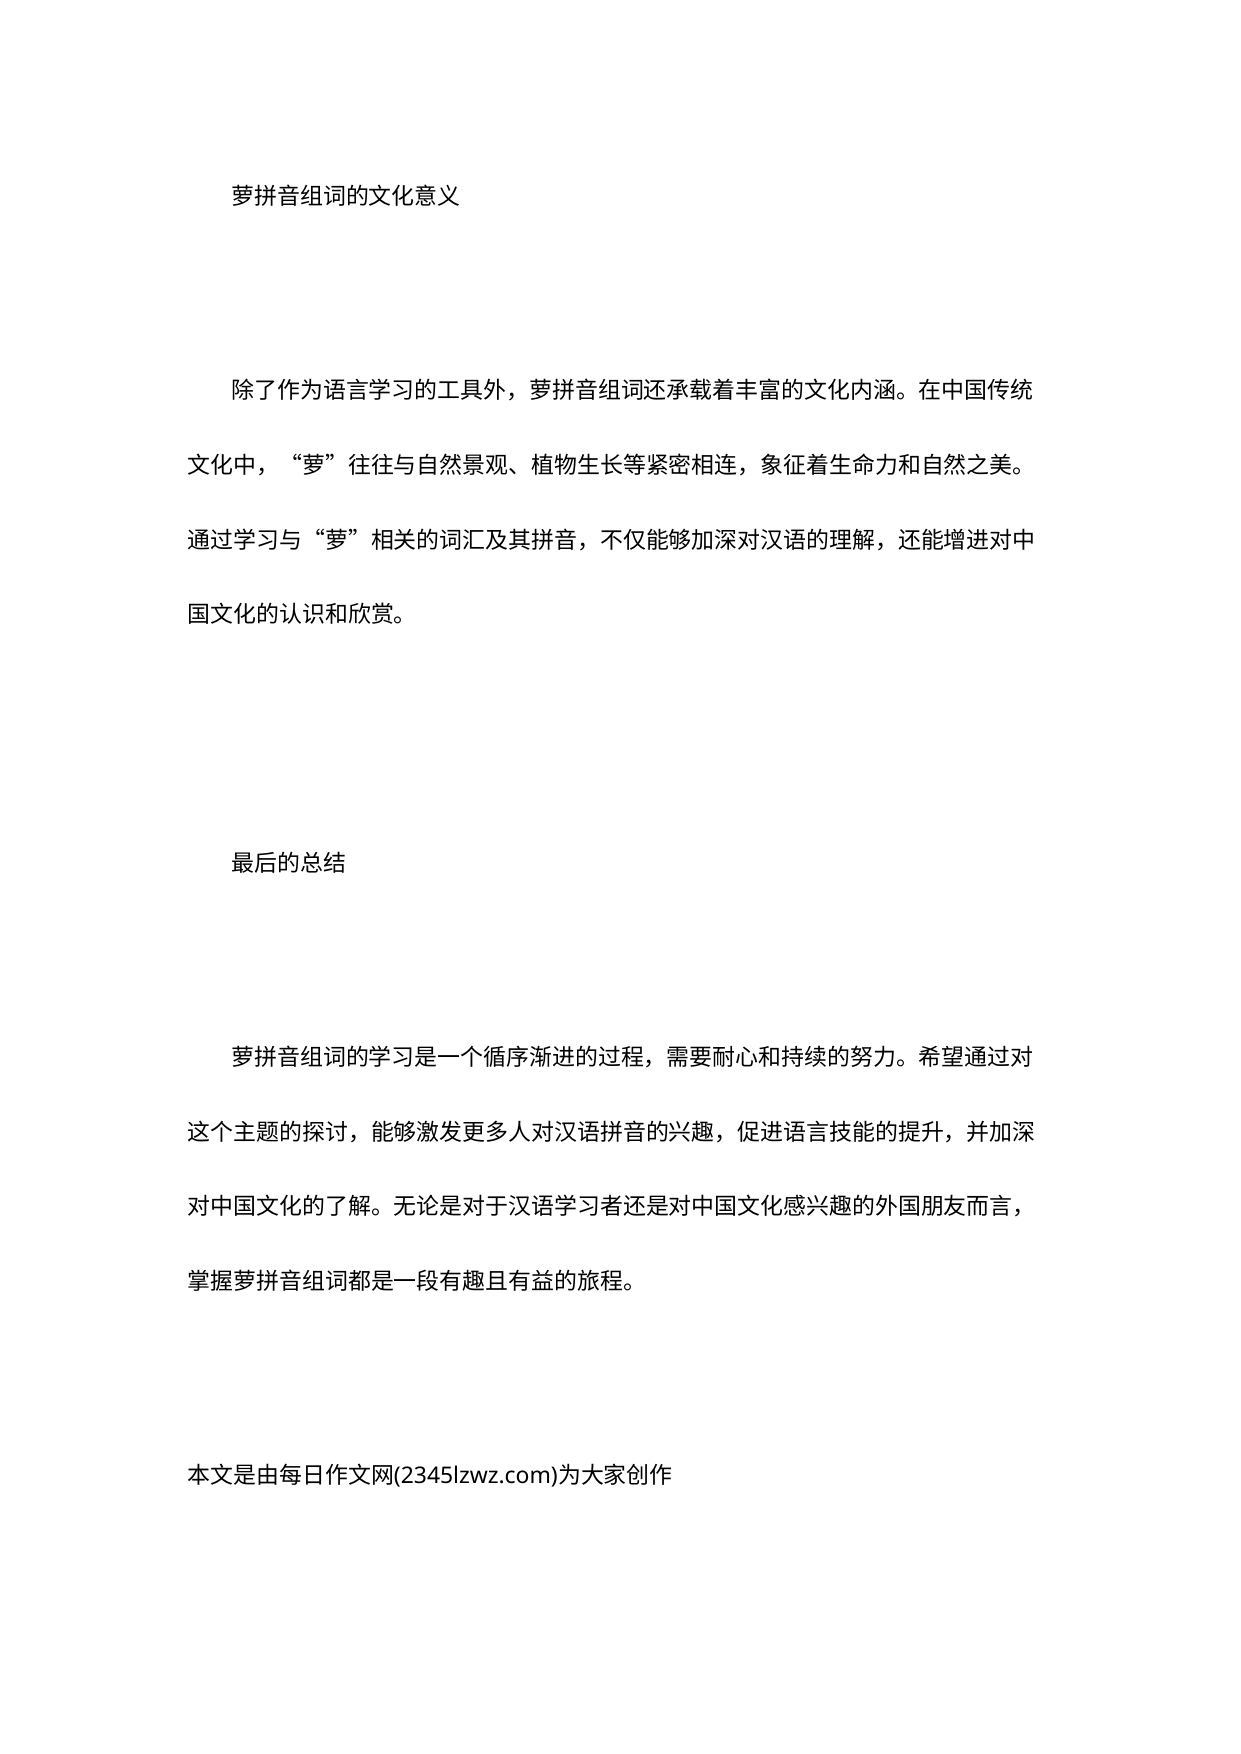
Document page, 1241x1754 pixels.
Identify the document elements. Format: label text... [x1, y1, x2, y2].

text 本文是由每日作文网(2345lzwz.com)为大家创作 [187, 1441, 1053, 1506]
text 萝拼音组词的学习是一个循序渐进的过程，需要耐心和持续的努力。希望通过对这个主题的探讨，能够激发更多人对汉语拼音的兴趣，促进语言技能的提升，并加深对中国文化的了解。无论是对于汉语学习者还是对中国文化感兴趣的外国朋友而言，掌握萝拼音组词都是一段有趣且有益的旅程。 [187, 1023, 1053, 1312]
text 最后的总结 [187, 828, 1053, 893]
text 除了作为语言学习的工具外，萝拼音组词还承载着丰富的文化内涵。在中国传统文化中，“萝”往往与自然景观、植物生长等紧密相连，象征着生命力和自然之美。通过学习与“萝”相关的词汇及其拼音，不仅能够加深对汉语的理解，还能增进对中国文化的认识和欣赏。 [187, 356, 1053, 645]
text 萝拼音组词的文化意义 [187, 162, 1053, 227]
